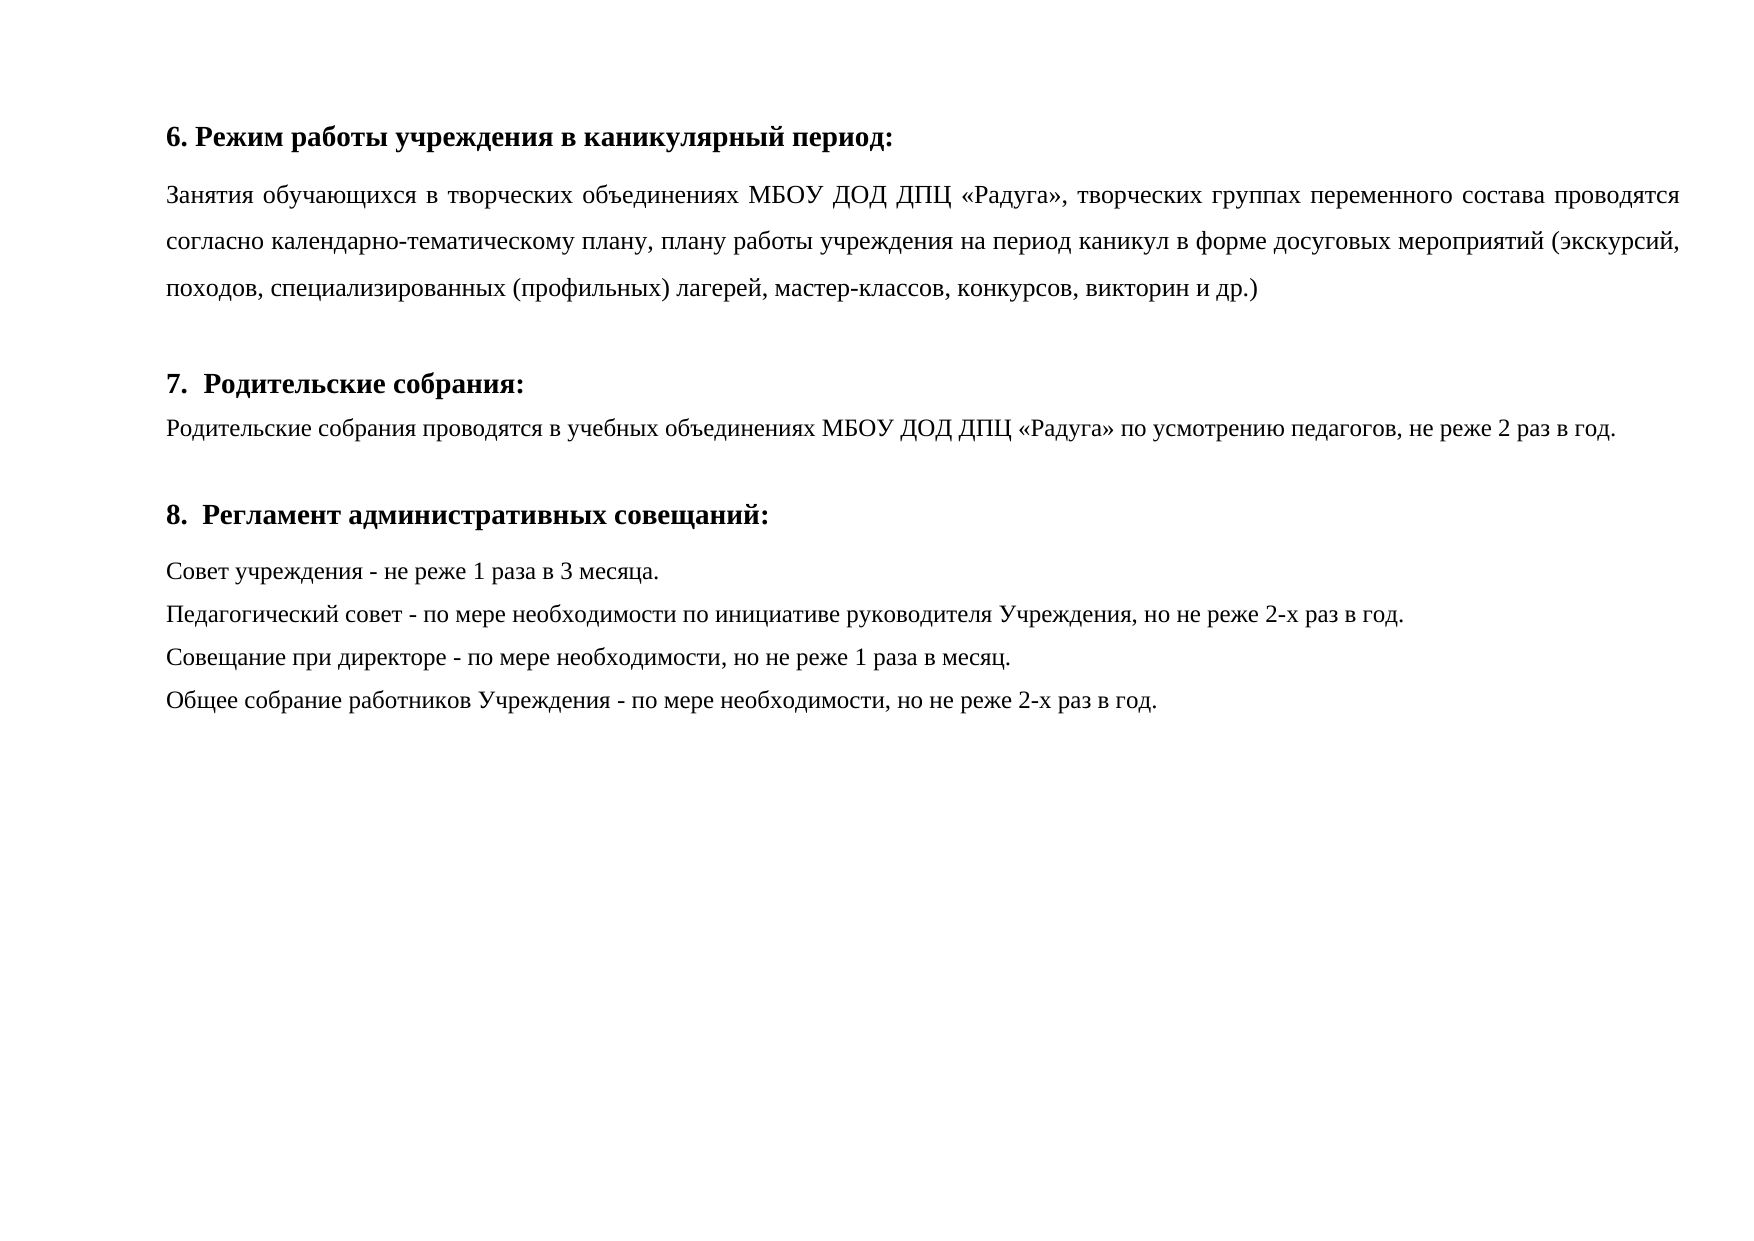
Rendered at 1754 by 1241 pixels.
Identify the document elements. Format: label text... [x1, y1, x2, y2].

text Совет учреждения - не реже 1 раза в 3 месяца. [166, 545, 1707, 588]
list Родительские собрания: [166, 370, 1707, 399]
text Занятия обучающихся в творческих объединениях МБОУ ДОД ДПЦ «Радуга», творческих группах переменного состава проводятся согласно календарно-тематическому плану, плану работы учреждения на период каникул в форме досуговых мероприятий (экскурсий, походов, специализированных (профильных) лагерей, мастер-классов, конкурсов, викторин и др.) [166, 166, 1682, 306]
text Общее собрание работников Учреждения - по мере необходимости, но не реже 2-х раз в год. [166, 674, 1707, 717]
text Педагогический совет - по мере необходимости по инициативе руководителя Учреждения, но не реже 2-х раз в год. [166, 588, 1707, 631]
text Родительские собрания проводятся в учебных объединениях МБОУ ДОД ДПЦ «Радуга» по усмотрению педагогов, не реже 2 раз в год. [166, 416, 1707, 441]
list Регламент административных совещаний: [166, 501, 1707, 530]
text Совещание при директоре - по мере необходимости, но не реже 1 раза в месяц. [166, 631, 1707, 674]
list Режим работы учреждения в каникулярный период: [166, 123, 1707, 153]
